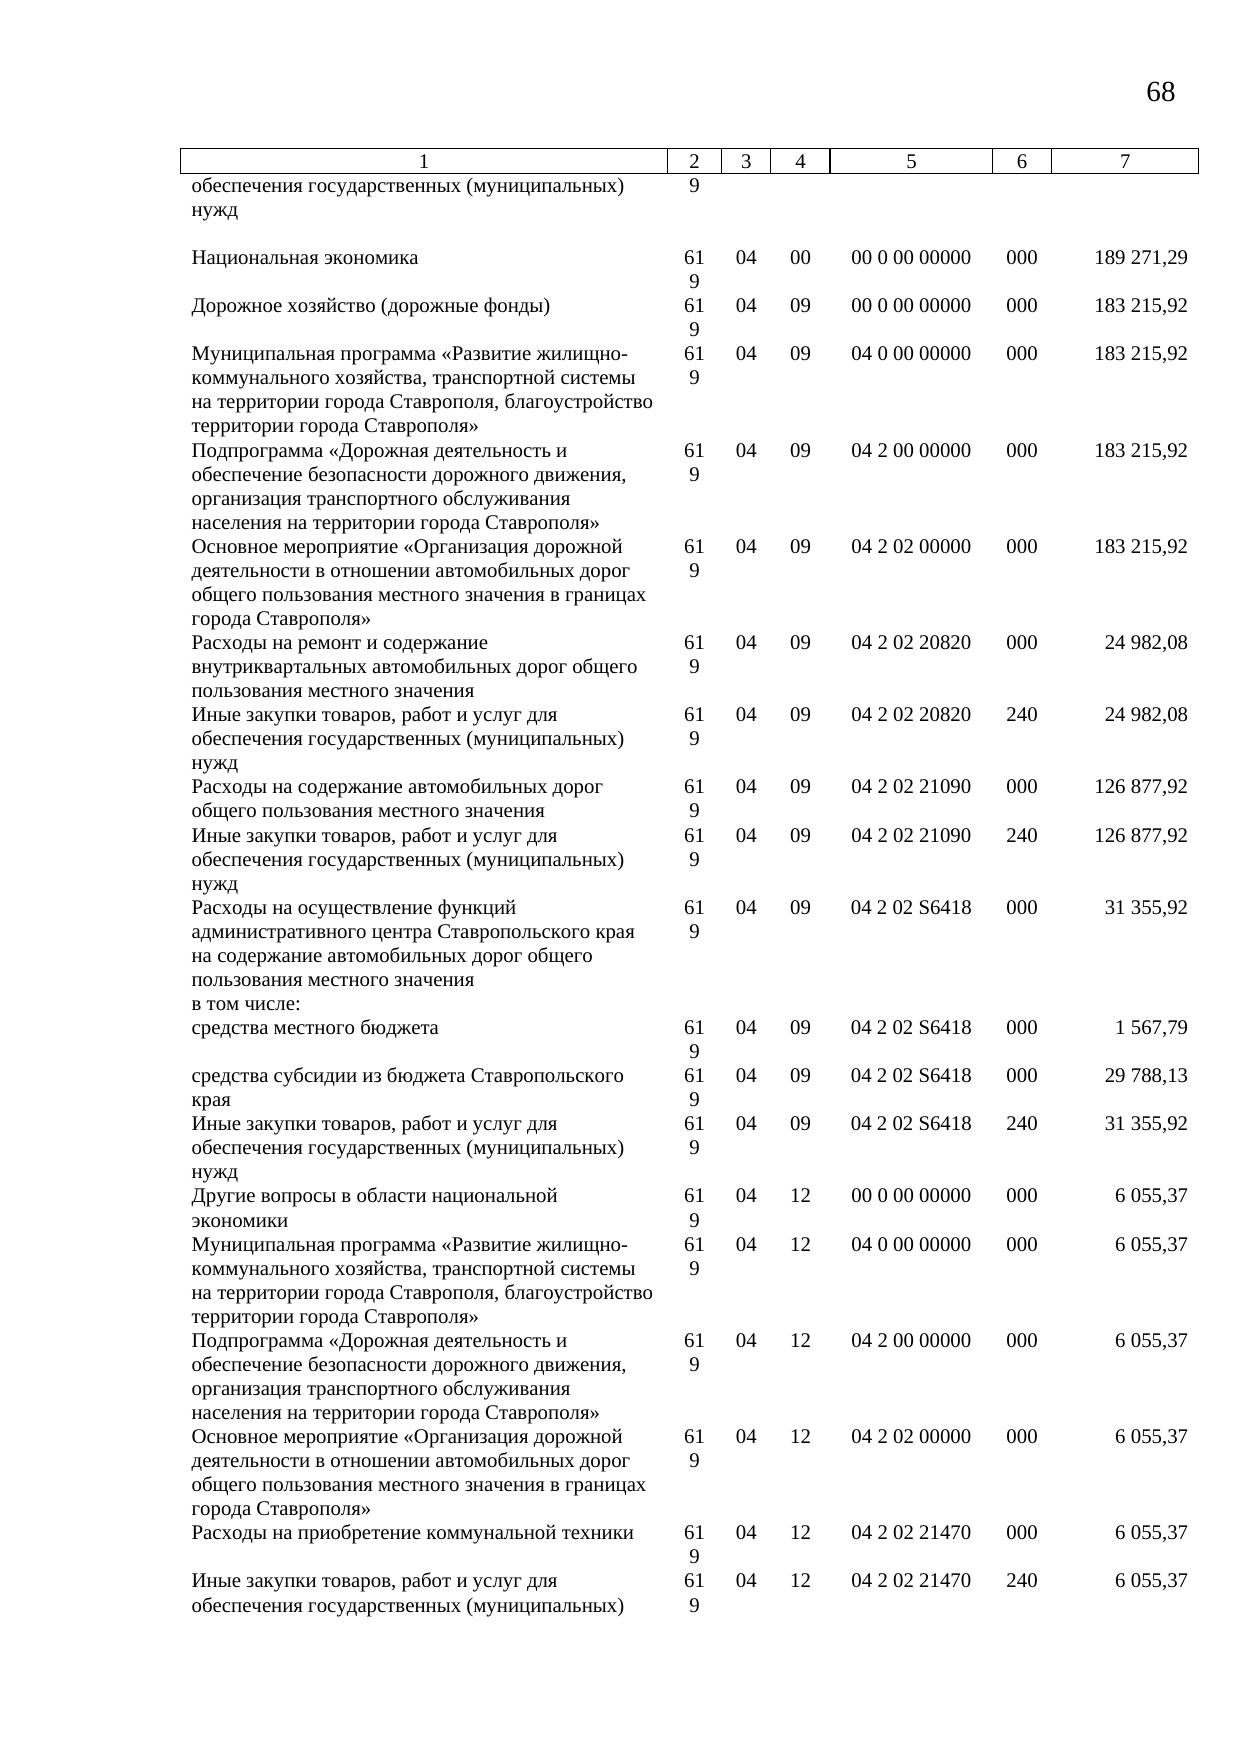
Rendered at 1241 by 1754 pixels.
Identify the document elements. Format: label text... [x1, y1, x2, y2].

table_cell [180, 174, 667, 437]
table_header 2 [668, 149, 721, 173]
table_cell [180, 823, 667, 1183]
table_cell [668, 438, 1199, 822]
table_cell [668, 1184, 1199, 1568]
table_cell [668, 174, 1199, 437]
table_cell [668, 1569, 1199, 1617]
table_header 7 [1052, 149, 1198, 173]
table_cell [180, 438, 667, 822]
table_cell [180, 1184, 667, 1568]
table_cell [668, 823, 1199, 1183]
table_header 1 [181, 149, 667, 173]
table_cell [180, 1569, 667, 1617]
table_header 4 [771, 149, 829, 173]
table_header 3 [722, 149, 770, 173]
table_header 6 [993, 149, 1051, 173]
table_header 5 [831, 149, 992, 173]
